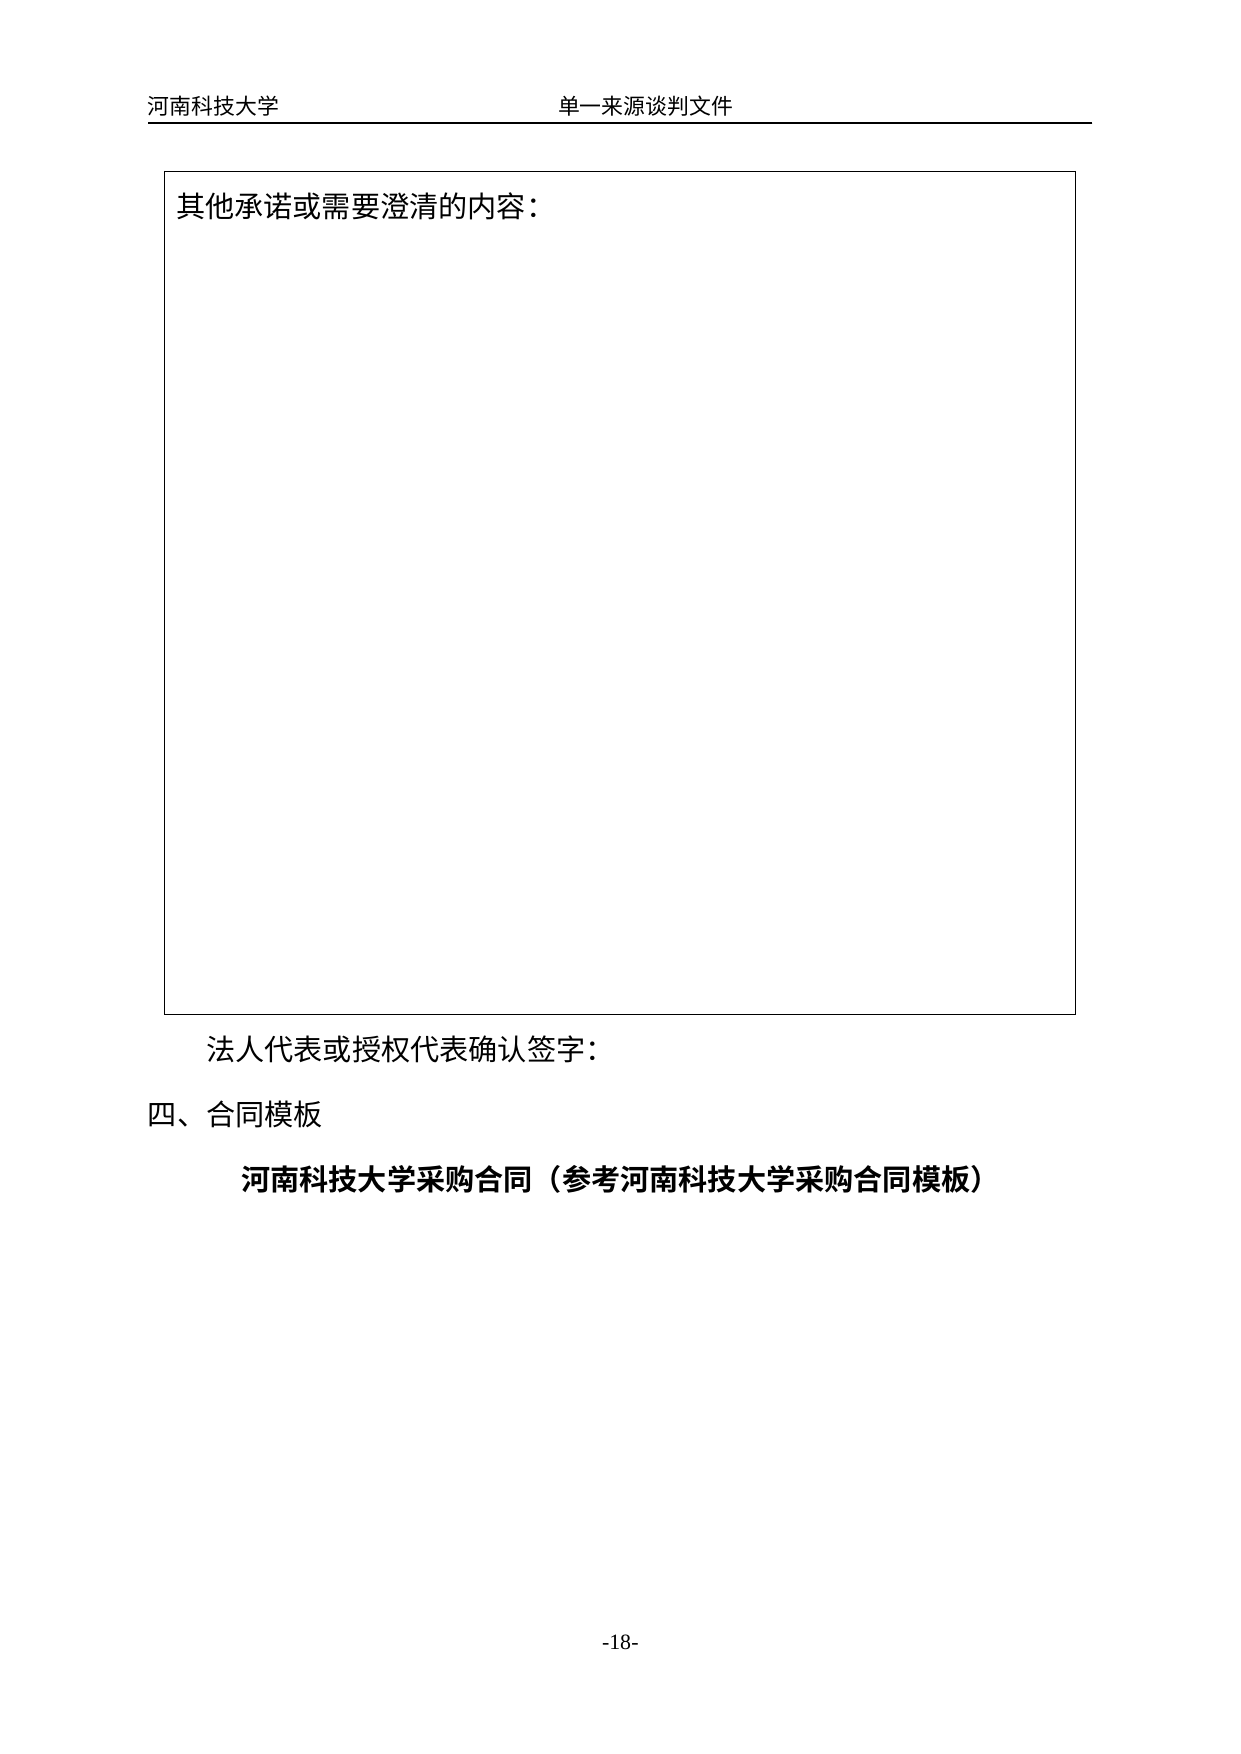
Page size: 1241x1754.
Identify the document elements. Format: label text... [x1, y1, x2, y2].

text 法人代表或授权代表确认签字： [148, 1015, 1092, 1080]
text 河南科技大学采购合同（参考河南科技大学采购合同模板） [148, 1145, 1092, 1210]
text 四、合同模板 [148, 1080, 1092, 1145]
table_cell 其他承诺或需要澄清的内容： [165, 172, 1075, 1014]
